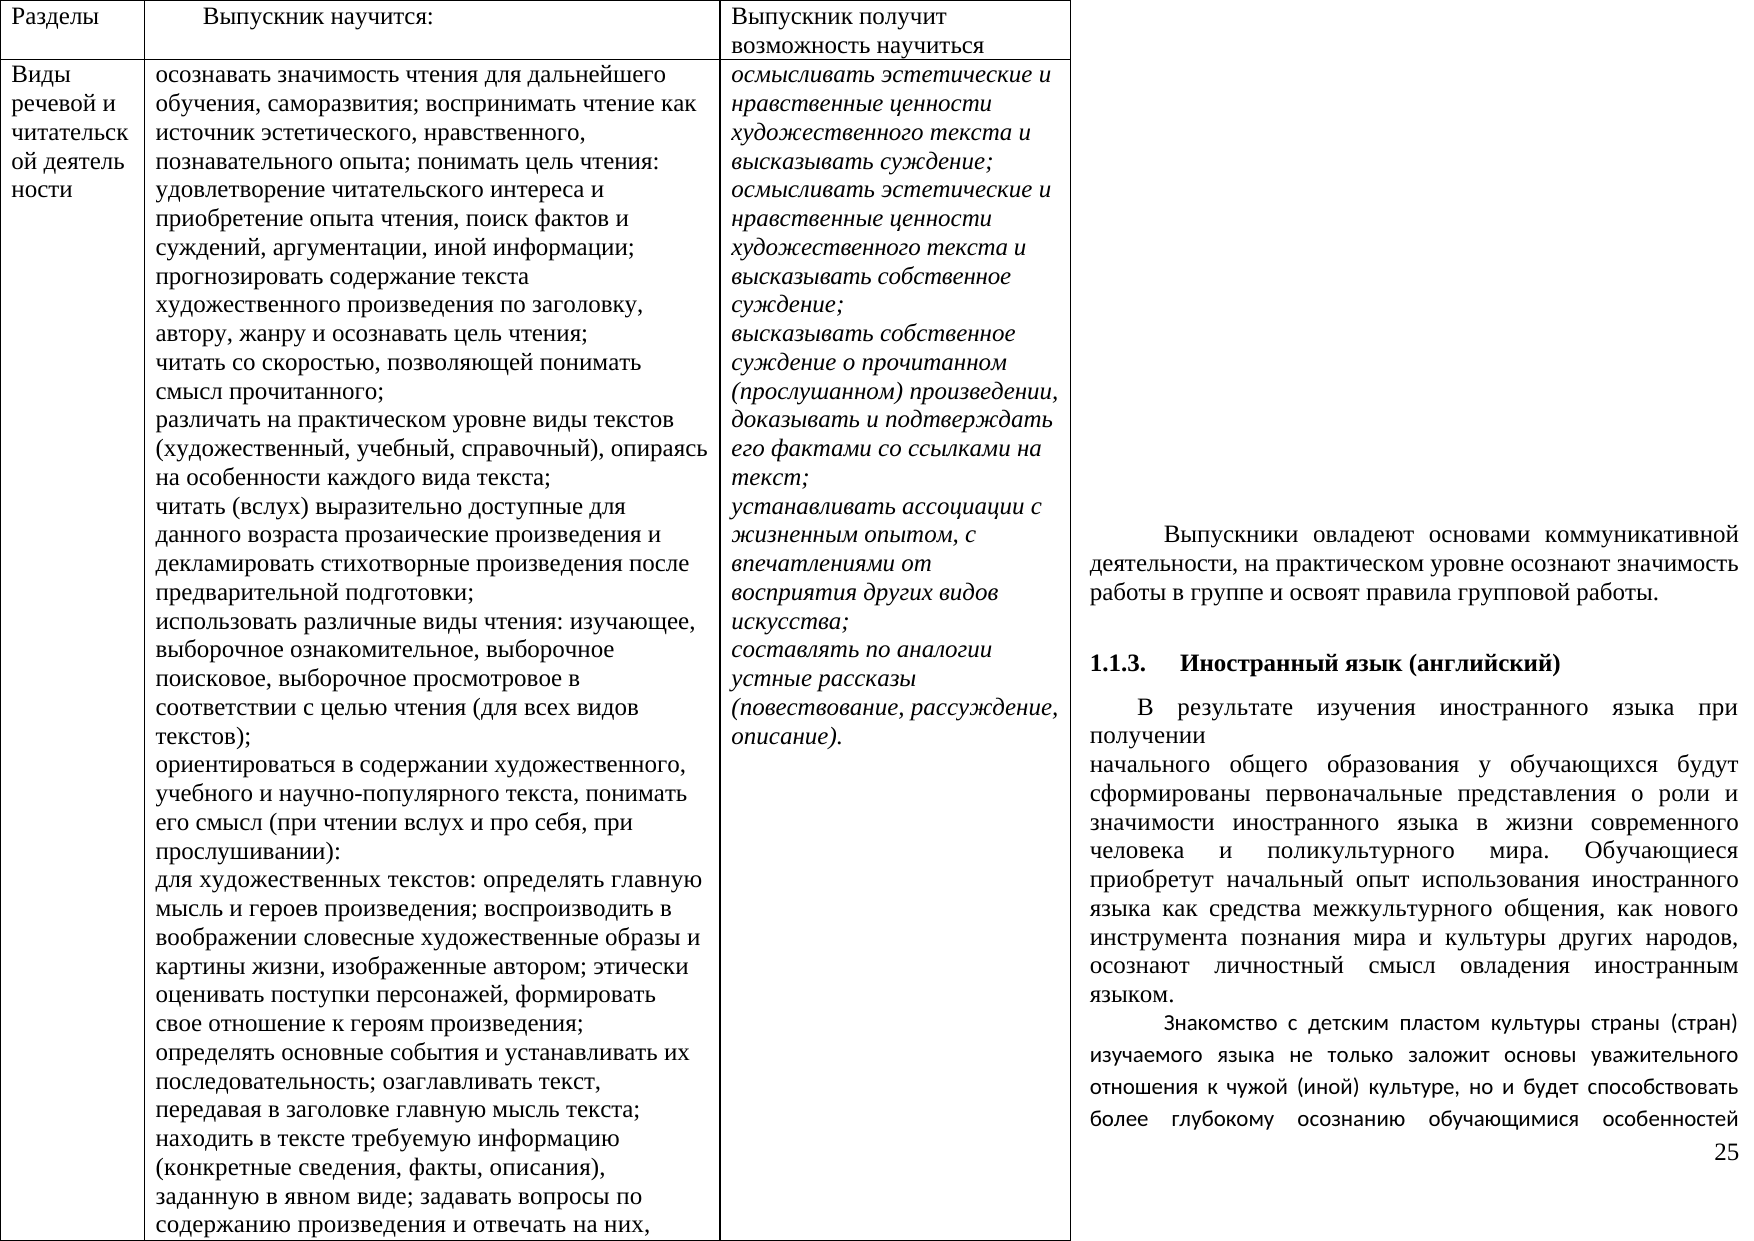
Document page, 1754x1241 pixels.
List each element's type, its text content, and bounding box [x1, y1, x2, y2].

table_cell Виды речевой и читательской деятель ности [1, 60, 144, 1240]
table_header Выпускник получит возможность научиться [721, 1, 1070, 58]
table_header Выпускник научится: [145, 1, 719, 58]
subtitle Иностранный язык (английский) [1071, 648, 1739, 677]
text Выпускники овладеют основами коммуникативной деятельности, на практическом уровне осознают значимость работы в группе и освоят правила групповой работы. [1071, 519, 1739, 605]
table_cell осмысливать эстетические и нравственные ценности художественного текста и высказывать суждение; осмысливать эстетические и нравственные ценности художественного текста и высказывать собственное суждение; высказывать собственное суждение о прочитанном (прослушанном) произведении, доказывать и подтверждать его фактами со ссылками на текст; устанавливать ассоциации с жизненным опытом, с впечатлениями от восприятия других видов искусства; составлять по аналогии устные рассказы (повествование, рассуждение, описание). [721, 60, 1070, 1240]
table_cell осознавать значимость чтения для дальнейшего обучения, саморазвития; воспринимать чтение как источник эстетического, нравственного, познавательного опыта; понимать цель чтения: удовлетворение читательского интереса и приобретение опыта чтения, поиск фактов и суждений, аргументации, иной информации; прогнозировать содержание текста художественного произведения по заголовку, автору, жанру и осознавать цель чтения; читать со скоростью, позволяющей понимать смысл прочитанного; различать на практическом уровне виды текстов (художественный, учебный, справочный), опираясь на особенности каждого вида текста; читать (вслух) выразительно доступные для данного возраста прозаические произведения и декламировать стихотворные произведения после предварительной подготовки; использовать различные виды чтения: изучающее, выборочное ознакомительное, выборочное поисковое, выборочное просмотровое в соответствии с целью чтения (для всех видов текстов); ориентироваться в содержании художественного, учебного и научно-популярного текста, понимать его смысл (при чтении вслух и про себя, при прослушивании): для художественных текстов: определять главную мысль и героев произведения; воспроизводить в воображении словесные художественные образы и картины жизни, изображенные автором; этически оценивать поступки персонажей, формировать свое отношение к героям произведения; определять основные события и устанавливать их последовательность; озаглавливать текст, передавая в заголовке главную мысль текста; находить в тексте требуемую информацию (конкретные сведения, факты, описания), заданную в явном виде; задавать вопросы по содержанию произведения и отвечать на них, подтверждая ответ примерами из текста; объяснять значение слова с опорой на контекст, с использованием словарей и другой справочной литературы; для научно-популярных текстов: определять основное содержание текста; озаглавливать текст, в краткой форме отражая в названии основное содержание текста; находить в тексте требуемую информацию (конкретные сведения, факты, описания явлений, процессов), заданную в явном виде; задавать вопросы по содержанию текста и отвечать на них, подтверждая ответ примерами из текста; объяснять значение слова с опорой на контекст, с использованием словарей и другой справочной литературы; использовать простейшие приемы анализа различных видов текстов: для художественных текстов: устанавливать взаимосвязь между событиями, фактами, поступками (мотивы, последствия), мыслями, чувствами героев, опираясь на содержание текста; для научно-популярных текстов: устанавливать взаимосвязь между отдельными фактами, событиями, явлениями, описаниями, процессами и между отдельными частями текста, опираясь на его содержание; использовать различные формы интерпретации содержания текстов: для художественных текстов: формулировать простые выводы, основываясь на содержании текста; составлять характеристику персонажа;интерпретировать текст, опираясь на некоторые его жанровые, структурные, языковые особенности; устанавливать связи, отношения, не высказанные в тексте напрямую, например, соотносить ситуацию и поступки героев, объяснять (пояснять) поступки героев, опираясь на содержание текста; для научно-популярных текстов: формулировать простые выводы, основываясь на тексте; устанавливать связи, отношения, не высказанные в тексте напрямую, например, объяснять явления природы, пояснять описываемые события, соотнося их с содержанием текста; ориентироваться в нравственном содержании прочитанного, самостоятельно делать выводы, соотносить поступки героев с нравственными нормами (только для художественных текстов); различать на практическом уровне виды текстов (художественный и научно-популярный), опираясь на особенности каждого вида текста (для всех видов текстов); передавать содержание прочитанного или прослушанного с учетом специфики текста в виде пересказа (полного или краткого) (для всех видов текстов); участвовать в обсуждении прослушанного/прочитанного текста (задавать вопросы, высказывать и обосновывать собственное мнение, соблюдая правила речевого этикета и правила работы в группе), опираясь на текст или собственный опыт (для всех видов текстов). [145, 60, 719, 1240]
table_header Разделы [1, 1, 144, 58]
text В результате изучения иностранного языка при получении начального общего образования у обучающихся будут сформированы первоначальные представления о роли и значимости иностранного языка в жизни современного человека и поликультурного мира. Обучающиеся приобретут начальный опыт использования иностранного языка как средства межкультурного общения, как нового инструмента познания мира и культуры других народов, осознают личностный смысл овладения иностранным языком. [1071, 692, 1739, 1008]
